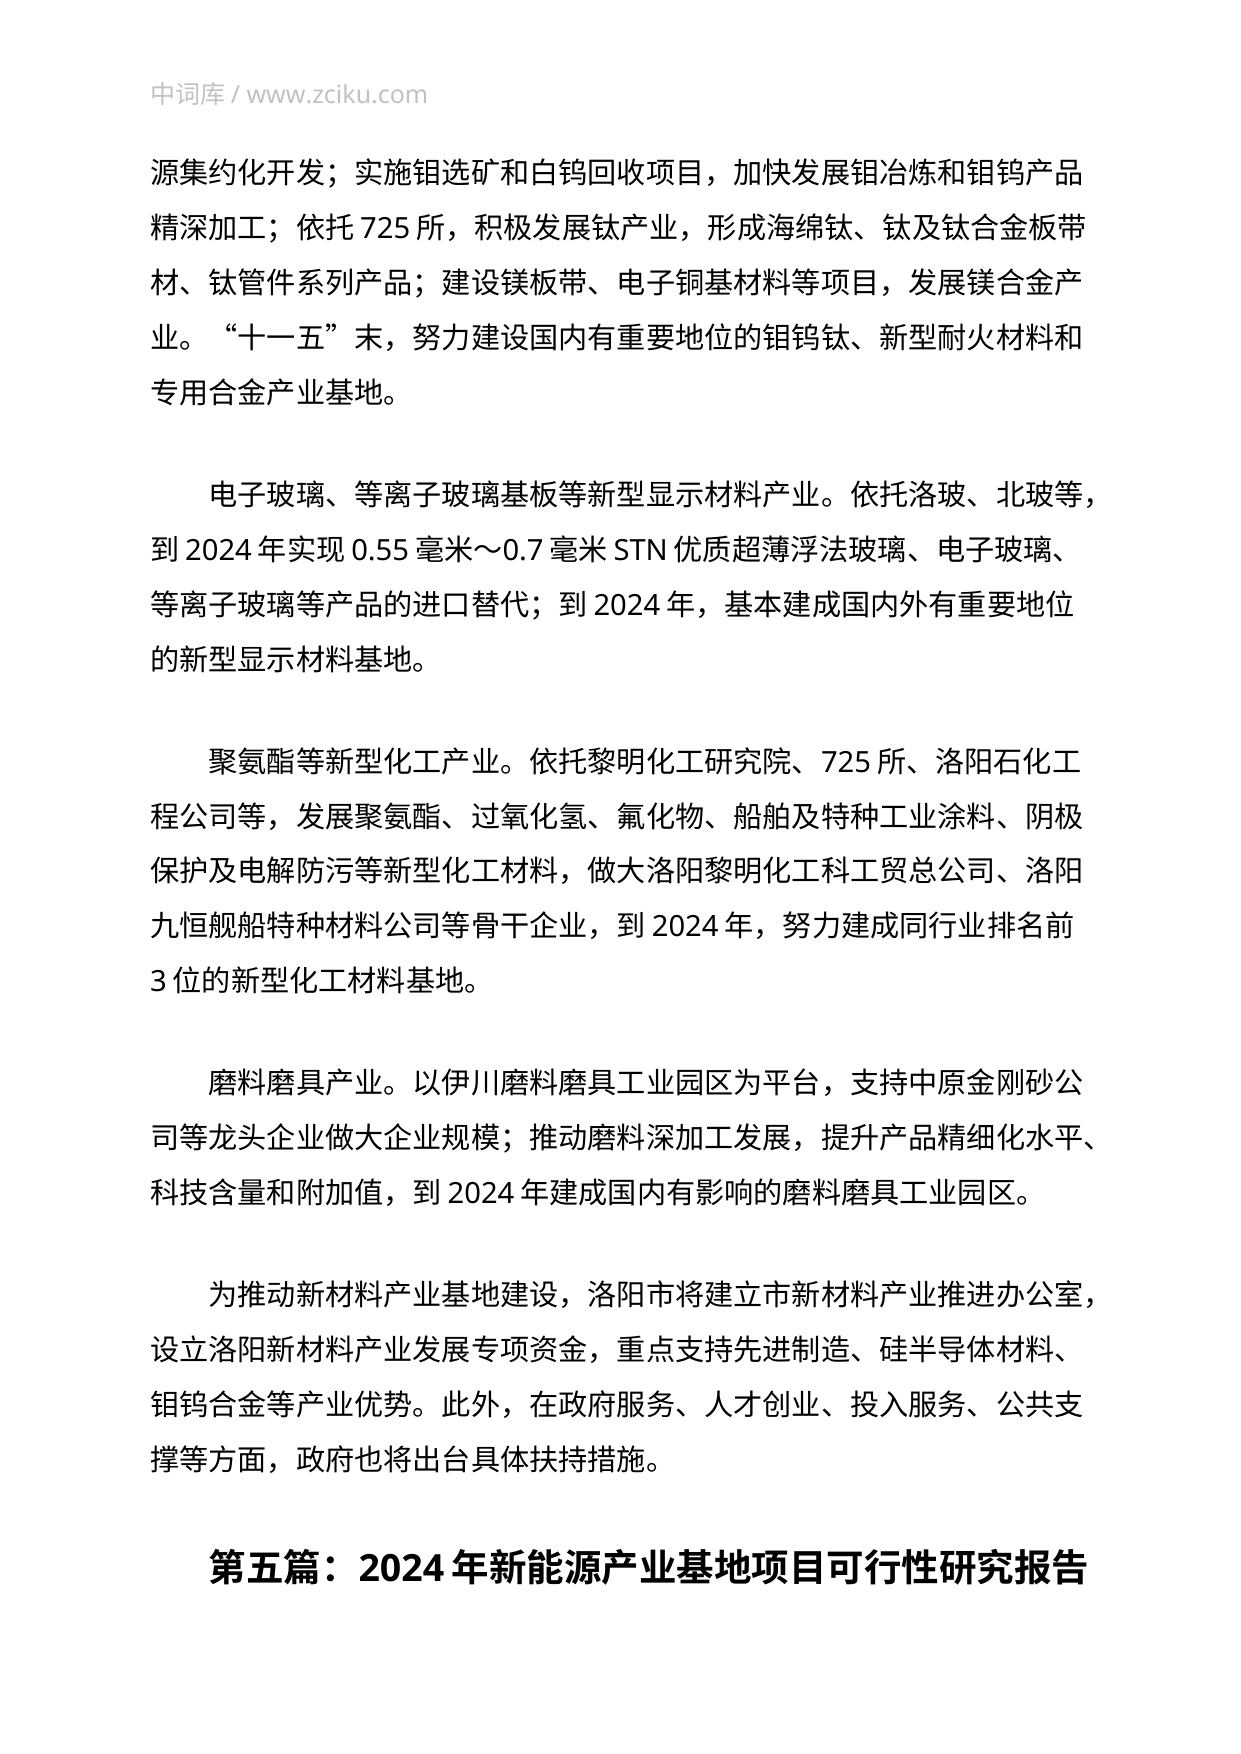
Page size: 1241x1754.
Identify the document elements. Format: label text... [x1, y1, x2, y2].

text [150, 150, 1090, 412]
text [150, 1538, 1090, 1593]
text 聚氨酯等新型化工产业。依托黎明化工研究院、725所、洛阳石化工程公司等，发展聚氨酯、过氧化氢、氟化物、船舶及特种工业涂料、阴极保护及电解防污等新型化工材料，做大洛阳黎明化工科工贸总公司、洛阳九恒舰船特种材料公司等骨干企业，到2024年，努力建成同行业排名前3位的新型化工材料基地。 [150, 738, 1090, 1000]
text 电子玻璃、等离子玻璃基板等新型显示材料产业。依托洛玻、北玻等，到2024年实现0.55毫米～0.7毫米STN优质超薄浮法玻璃、电子玻璃、等离子玻璃等产品的进口替代；到2024年，基本建成国内外有重要地位的新型显示材料基地。 [150, 471, 1090, 679]
text 为推动新材料产业基地建设，洛阳市将建立市新材料产业推进办公室，设立洛阳新材料产业发展专项资金，重点支持先进制造、硅半导体材料、钼钨合金等产业优势。此外，在政府服务、人才创业、投入服务、公共支撑等方面，政府也将出台具体扶持措施。 [150, 1272, 1090, 1479]
text 磨料磨具产业。以伊川磨料磨具工业园区为平台，支持中原金刚砂公司等龙头企业做大企业规模；推动磨料深加工发展，提升产品精细化水平、科技含量和附加值，到2024年建成国内有影响的磨料磨具工业园区。 [150, 1060, 1090, 1212]
